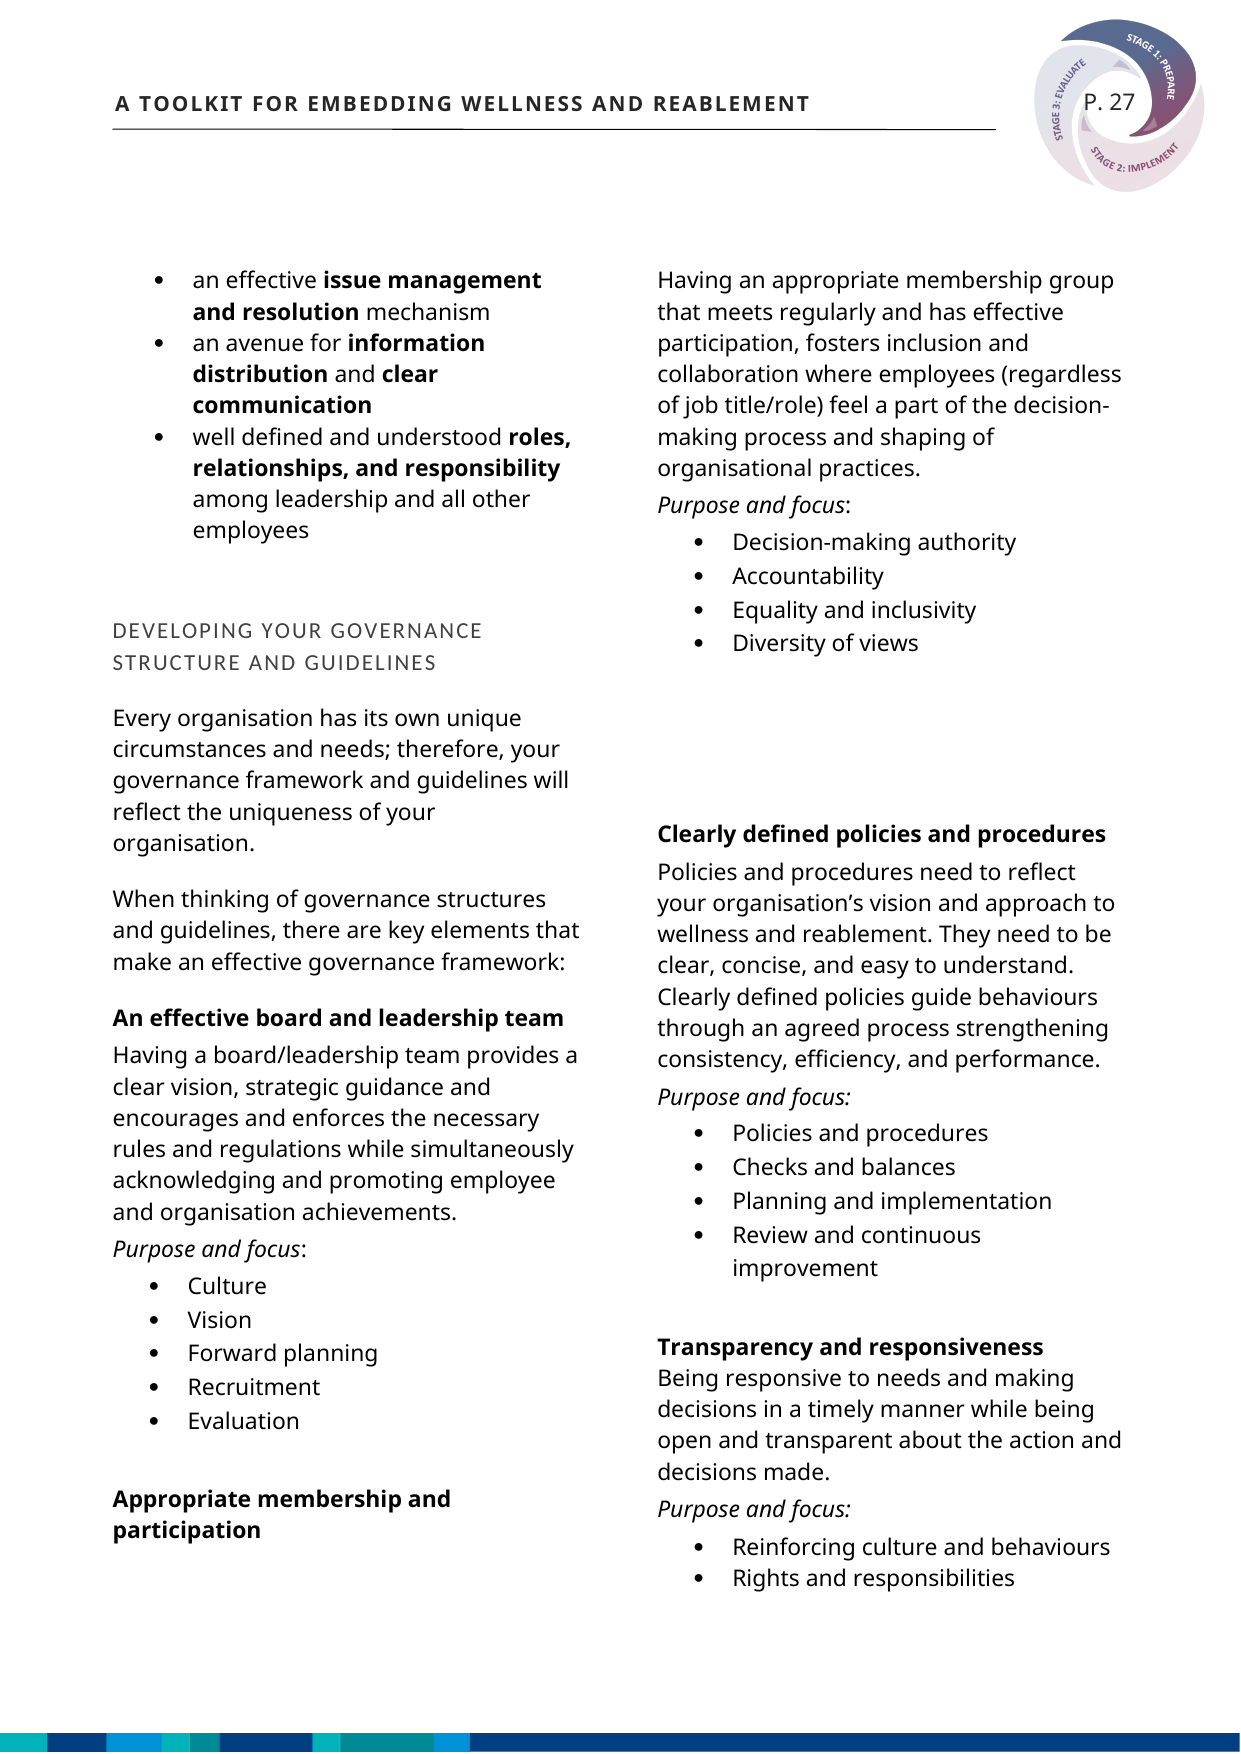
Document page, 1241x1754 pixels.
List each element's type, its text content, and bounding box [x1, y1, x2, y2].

list Forward planning [150, 1337, 583, 1369]
list well defined and understood roles, relationships, and responsibility among leadership and all other employees [155, 420, 583, 545]
text When thinking of governance structures and guidelines, there are key elements that make an effective governance framework: [112, 882, 583, 976]
text An effective board and leadership team [112, 1001, 583, 1032]
list Planning and implementation [694, 1185, 1128, 1216]
list Recruitment [150, 1371, 583, 1402]
text Purpose and focus: [112, 1232, 583, 1264]
text Clearly defined policies and procedures [657, 817, 1128, 849]
text Having an appropriate membership group that meets regularly and has effective participation, fosters inclusion and collaboration where employees (regardless of job title/role) feel a part of the decision-making process and shaping of organisational practices. [657, 264, 1128, 482]
text Having a board/leadership team provides a clear vision, strategic guidance and encourages and enforces the necessary rules and regulations while simultaneously acknowledging and promoting employee and organisation achievements. [112, 1039, 583, 1226]
list an avenue for information distribution and clear communication [155, 326, 583, 420]
text Every organisation has its own unique circumstances and needs; therefore, your governance framework and guidelines will reflect the uniqueness of your organisation. [112, 701, 583, 857]
list Vision [150, 1304, 583, 1335]
text Being responsive to needs and making decisions in a timely manner while being open and transparent about the action and decisions made. [657, 1361, 1128, 1486]
text Purpose and focus: [657, 1080, 1128, 1111]
text Purpose and focus: [657, 489, 1128, 520]
text Transparency and responsiveness [657, 1330, 1128, 1361]
list Diversity of views [694, 627, 1128, 659]
list Decision-making authority [694, 526, 1128, 557]
text developing your governance structure and guidelines [112, 614, 583, 676]
list Policies and procedures [694, 1117, 1128, 1149]
picture [1003, 0, 1240, 217]
list Evaluation [150, 1405, 583, 1436]
list an effective issue management and resolution mechanism [155, 264, 583, 326]
list Review and continuous improvement [694, 1219, 1128, 1284]
text Purpose and focus: [657, 1492, 1128, 1524]
picture [0, 1733, 106, 1752]
list Rights and responsibilities [694, 1561, 1128, 1592]
list Culture [150, 1270, 583, 1301]
text Policies and procedures need to reflect your organisation’s vision and approach to wellness and reablement. They need to be clear, concise, and easy to understand. Clearly defined policies guide behaviours through an agreed process strengthening consistency, efficiency, and performance. [657, 855, 1128, 1074]
text Appropriate membership and participation [112, 1482, 583, 1545]
list Equality and inclusivity [694, 594, 1128, 625]
list Reinforcing culture and behaviours [694, 1530, 1128, 1561]
picture [314, 1733, 433, 1752]
list Checks and balances [694, 1151, 1128, 1182]
list Accountability [694, 560, 1128, 591]
picture [163, 1733, 311, 1752]
picture [471, 1733, 1240, 1752]
